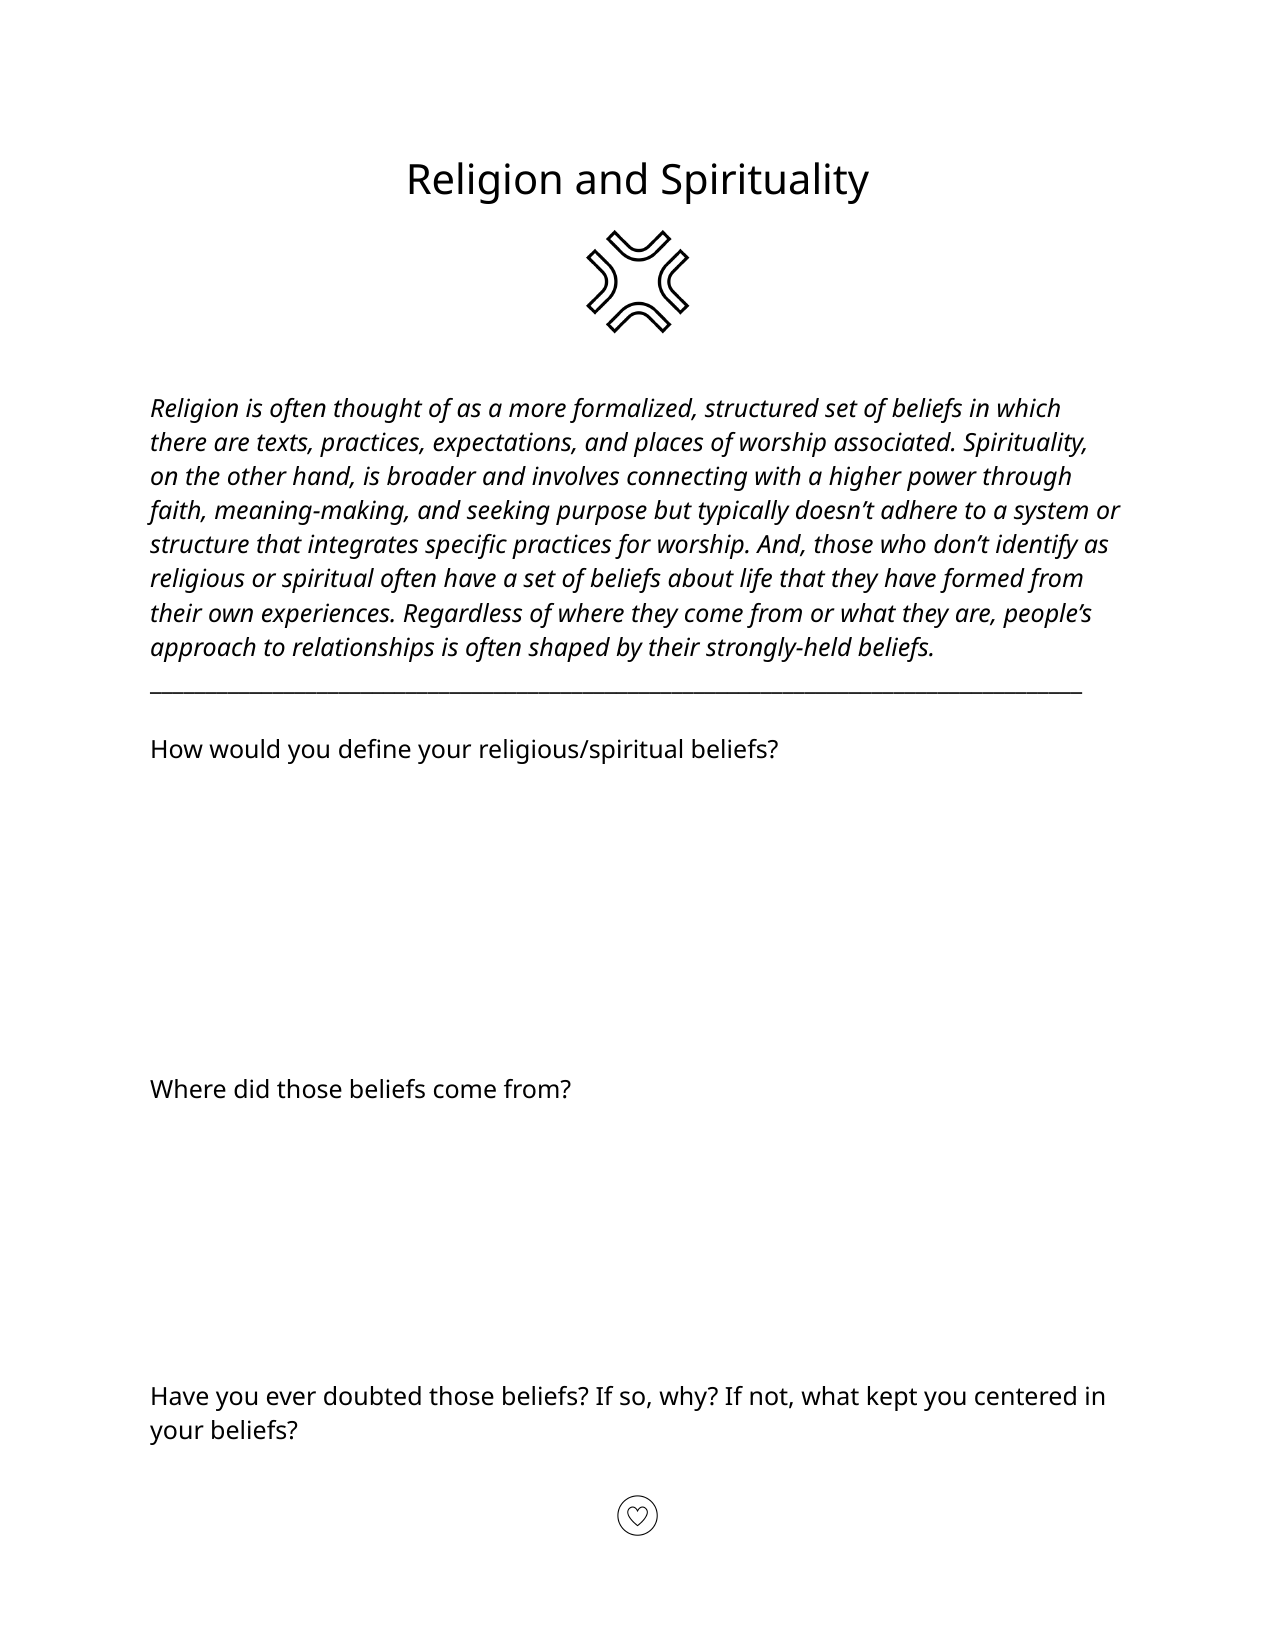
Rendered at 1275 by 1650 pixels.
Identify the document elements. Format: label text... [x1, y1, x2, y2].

text Have you ever doubted those beliefs? If so, why? If not, what kept you centered in your beliefs? [150, 1379, 1125, 1447]
picture [562, 206, 713, 357]
picture [612, 1491, 663, 1541]
text Where did those beliefs come from? [150, 1072, 1125, 1106]
text Religion is often thought of as a more formalized, structured set of beliefs in which there are texts, practices, expectations, and places of worship associated. Spirituality, on the other hand, is broader and involves connecting with a higher power through faith, meaning-making, and seeking purpose but typically doesn’t adhere to a system or structure that integrates specific practices for worship. And, those who don’t identify as religious or spiritual often have a set of beliefs about life that they have formed from their own experiences. Regardless of where they come from or what they are, people’s approach to relationships is often shaped by their strongly-held beliefs. [150, 391, 1125, 663]
text How would you define your religious/spiritual beliefs? [150, 731, 1125, 766]
text ____________________________________________________________________________________ [150, 663, 1125, 697]
subtitle Religion and Spirituality [150, 150, 1125, 207]
